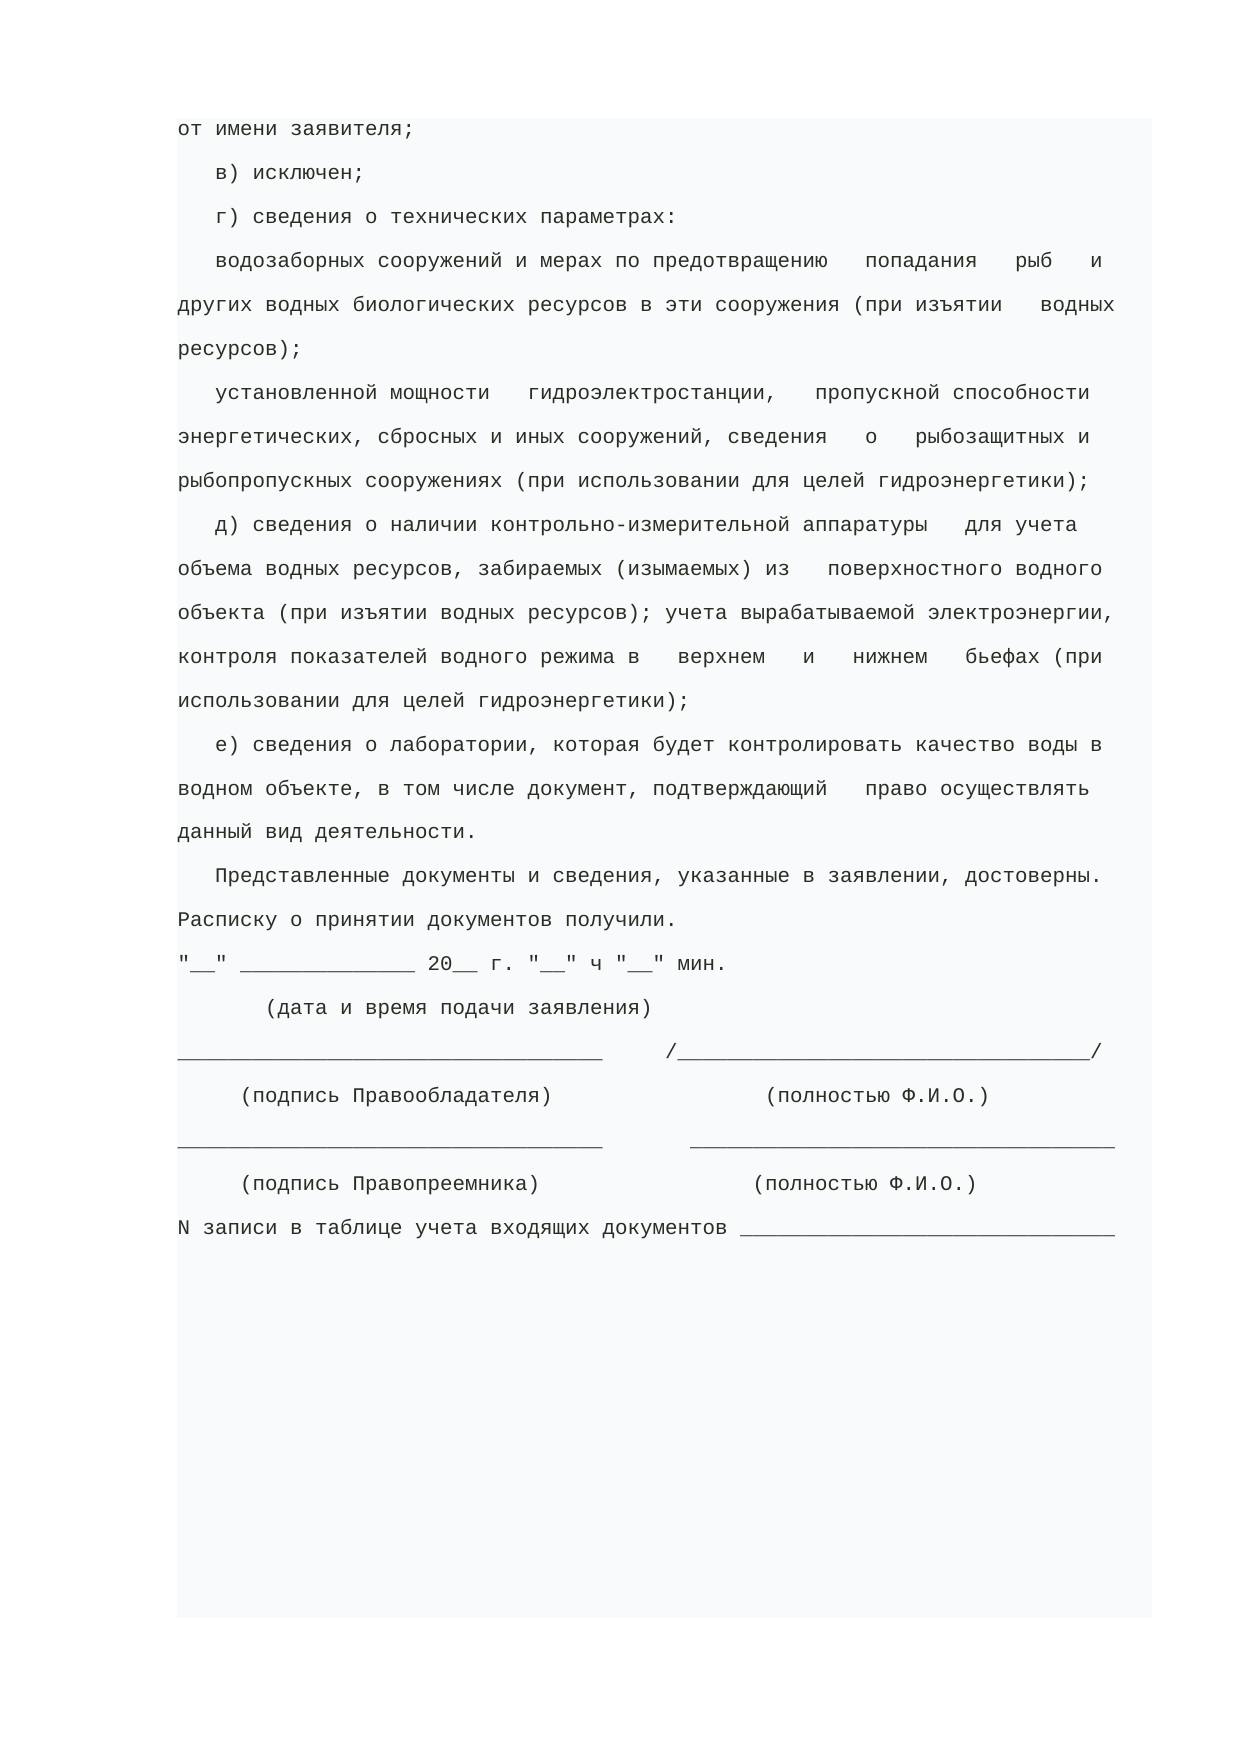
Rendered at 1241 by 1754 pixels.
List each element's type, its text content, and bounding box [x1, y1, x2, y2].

text (подпись Правопреемника) (полностью Ф.И.О.) [177, 1173, 1152, 1197]
text установленной мощности гидроэлектростанции, пропускной способности [177, 382, 1152, 406]
text водном объекте, в том числе документ, подтверждающий право осуществлять [177, 777, 1152, 801]
text данный вид деятельности. [177, 821, 1152, 845]
text контроля показателей водного режима в верхнем и нижнем бьефах (при [177, 646, 1152, 669]
text рыбопропускных сооружениях (при использовании для целей гидроэнергетики); [177, 470, 1152, 493]
text (дата и время подачи заявления) [177, 997, 1152, 1021]
text ресурсов); [177, 338, 1152, 362]
text д) сведения о наличии контрольно-измерительной аппаратуры для учета [177, 514, 1152, 537]
text __________________________________ __________________________________ [177, 1129, 1152, 1153]
text объема водных ресурсов, забираемых (изымаемых) из поверхностного водного [177, 558, 1152, 581]
text (подпись Правообладателя) (полностью Ф.И.О.) [177, 1085, 1152, 1109]
text объекта (при изъятии водных ресурсов); учета вырабатываемой электроэнергии, [177, 602, 1152, 625]
text __________________________________ /_________________________________/ [177, 1041, 1152, 1065]
text е) сведения о лаборатории, которая будет контролировать качество воды в [177, 733, 1152, 757]
text г) сведения о технических параметрах: [177, 206, 1152, 230]
text от имени заявителя; [177, 118, 1152, 142]
text Расписку о принятии документов получили. [177, 909, 1152, 933]
text энергетических, сбросных и иных сооружений, сведения о рыбозащитных и [177, 426, 1152, 449]
text Представленные документы и сведения, указанные в заявлении, достоверны. [177, 865, 1152, 889]
text других водных биологических ресурсов в эти сооружения (при изъятии водных [177, 294, 1152, 318]
text N записи в таблице учета входящих документов ______________________________ [177, 1217, 1152, 1241]
text "__" ______________ 20__ г. "__" ч "__" мин. [177, 953, 1152, 977]
text в) исключен; [177, 162, 1152, 186]
text водозаборных сооружений и мерах по предотвращению попадания рыб и [177, 250, 1152, 274]
text использовании для целей гидроэнергетики); [177, 689, 1152, 713]
